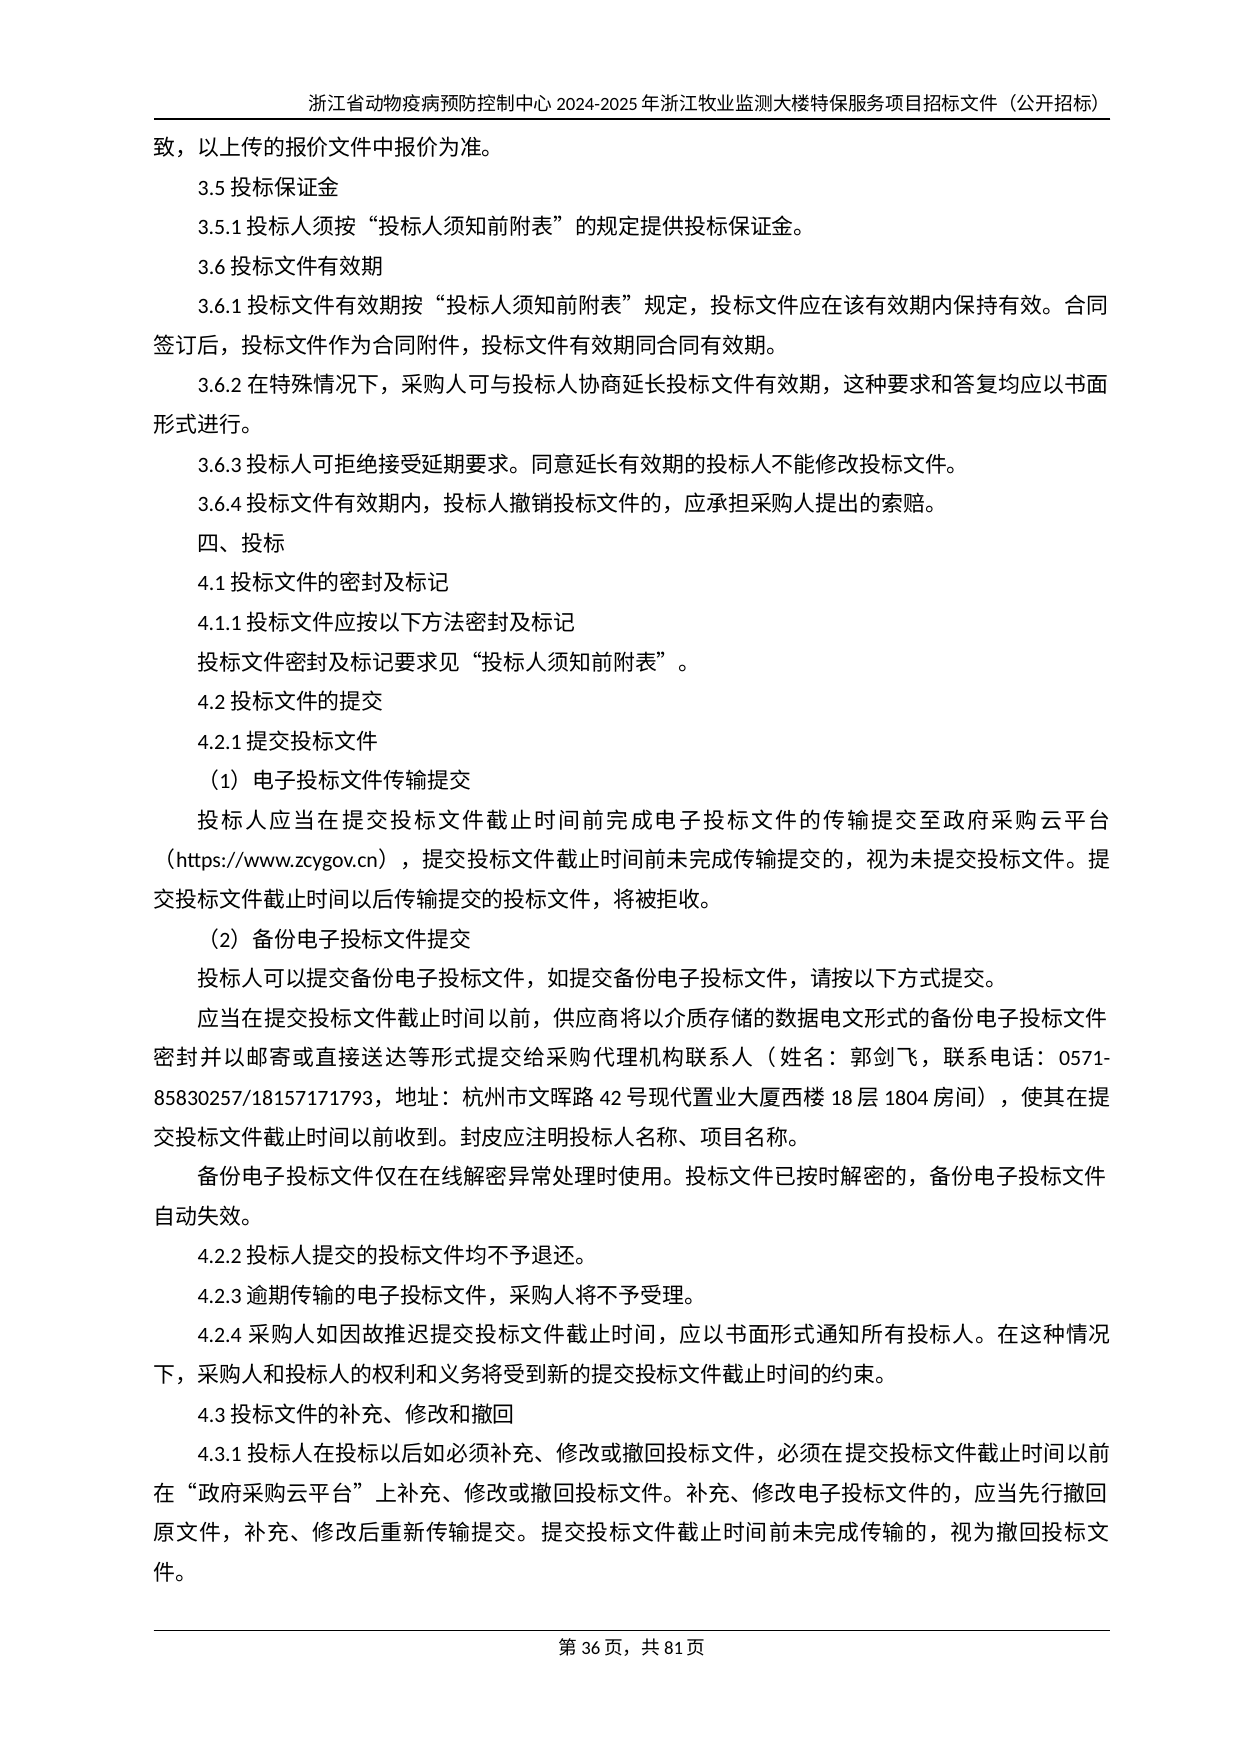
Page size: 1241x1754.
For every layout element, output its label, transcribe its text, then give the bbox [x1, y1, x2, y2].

text 备份电子投标文件仅在在线解密异常处理时使用。投标文件已按时解密的，备份电子投标文件自动失效。 [153, 1159, 1110, 1230]
subtitle 3.5 投标保证金 [153, 169, 1110, 201]
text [153, 130, 1110, 162]
text 3.6.2 在特殊情况下，采购人可与投标人协商延长投标文件有效期，这种要求和答复均应以书面形式进行。 [153, 367, 1110, 439]
subtitle 四、投标 [153, 526, 1110, 557]
subtitle 3.6 投标文件有效期 [153, 249, 1110, 280]
text 3.5.1 投标人须按“投标人须知前附表”的规定提供投标保证金。 [153, 209, 1110, 241]
subtitle 4.2 投标文件的提交 [153, 684, 1110, 716]
subtitle 4.1 投标文件的密封及标记 [153, 565, 1110, 597]
text 4.1.1 投标文件应按以下方法密封及标记 [153, 605, 1110, 637]
text 4.2.1 提交投标文件 [153, 724, 1110, 755]
text （2）备份电子投标文件提交 [153, 922, 1110, 953]
text 投标文件密封及标记要求见“投标人须知前附表”。 [153, 644, 1110, 676]
text 应当在提交投标文件截止时间以前，供应商将以介质存储的数据电文形式的备份电子投标文件密封并以邮寄或直接送达等形式提交给采购代理机构联系人（姓名：郭剑飞，联系电话：0571-85830257/18157171793，地址：杭州市文晖路42号现代置业大厦西楼18层1804房间），使其在提交投标文件截止时间以前收到。封皮应注明投标人名称、项目名称。 [153, 1001, 1110, 1151]
text 4.2.4 采购人如因故推迟提交投标文件截止时间，应以书面形式通知所有投标人。在这种情况下，采购人和投标人的权利和义务将受到新的提交投标文件截止时间的约束。 [153, 1317, 1110, 1389]
text （1）电子投标文件传输提交 [153, 763, 1110, 795]
text 投标人应当在提交投标文件截止时间前完成电子投标文件的传输提交至政府采购云平台（https://www.zcygov.cn），提交投标文件截止时间前未完成传输提交的，视为未提交投标文件。提交投标文件截止时间以后传输提交的投标文件，将被拒收。 [153, 803, 1110, 914]
text 4.2.2 投标人提交的投标文件均不予退还。 [153, 1238, 1110, 1270]
text 3.6.1 投标文件有效期按“投标人须知前附表”规定，投标文件应在该有效期内保持有效。合同签订后，投标文件作为合同附件，投标文件有效期同合同有效期。 [153, 288, 1110, 359]
text 4.2.3 逾期传输的电子投标文件，采购人将不予受理。 [153, 1278, 1110, 1309]
text 投标人可以提交备份电子投标文件，如提交备份电子投标文件，请按以下方式提交。 [153, 961, 1110, 993]
subtitle 4.3 投标文件的补充、修改和撤回 [153, 1397, 1110, 1428]
text 4.3.1 投标人在投标以后如必须补充、修改或撤回投标文件，必须在提交投标文件截止时间以前在“政府采购云平台”上补充、修改或撤回投标文件。补充、修改电子投标文件的，应当先行撤回原文件，补充、修改后重新传输提交。提交投标文件截止时间前未完成传输的，视为撤回投标文件。 [153, 1436, 1110, 1587]
text 3.6.4 投标文件有效期内，投标人撤销投标文件的，应承担采购人提出的索赔。 [153, 486, 1110, 518]
text 3.6.3 投标人可拒绝接受延期要求。同意延长有效期的投标人不能修改投标文件。 [153, 447, 1110, 478]
